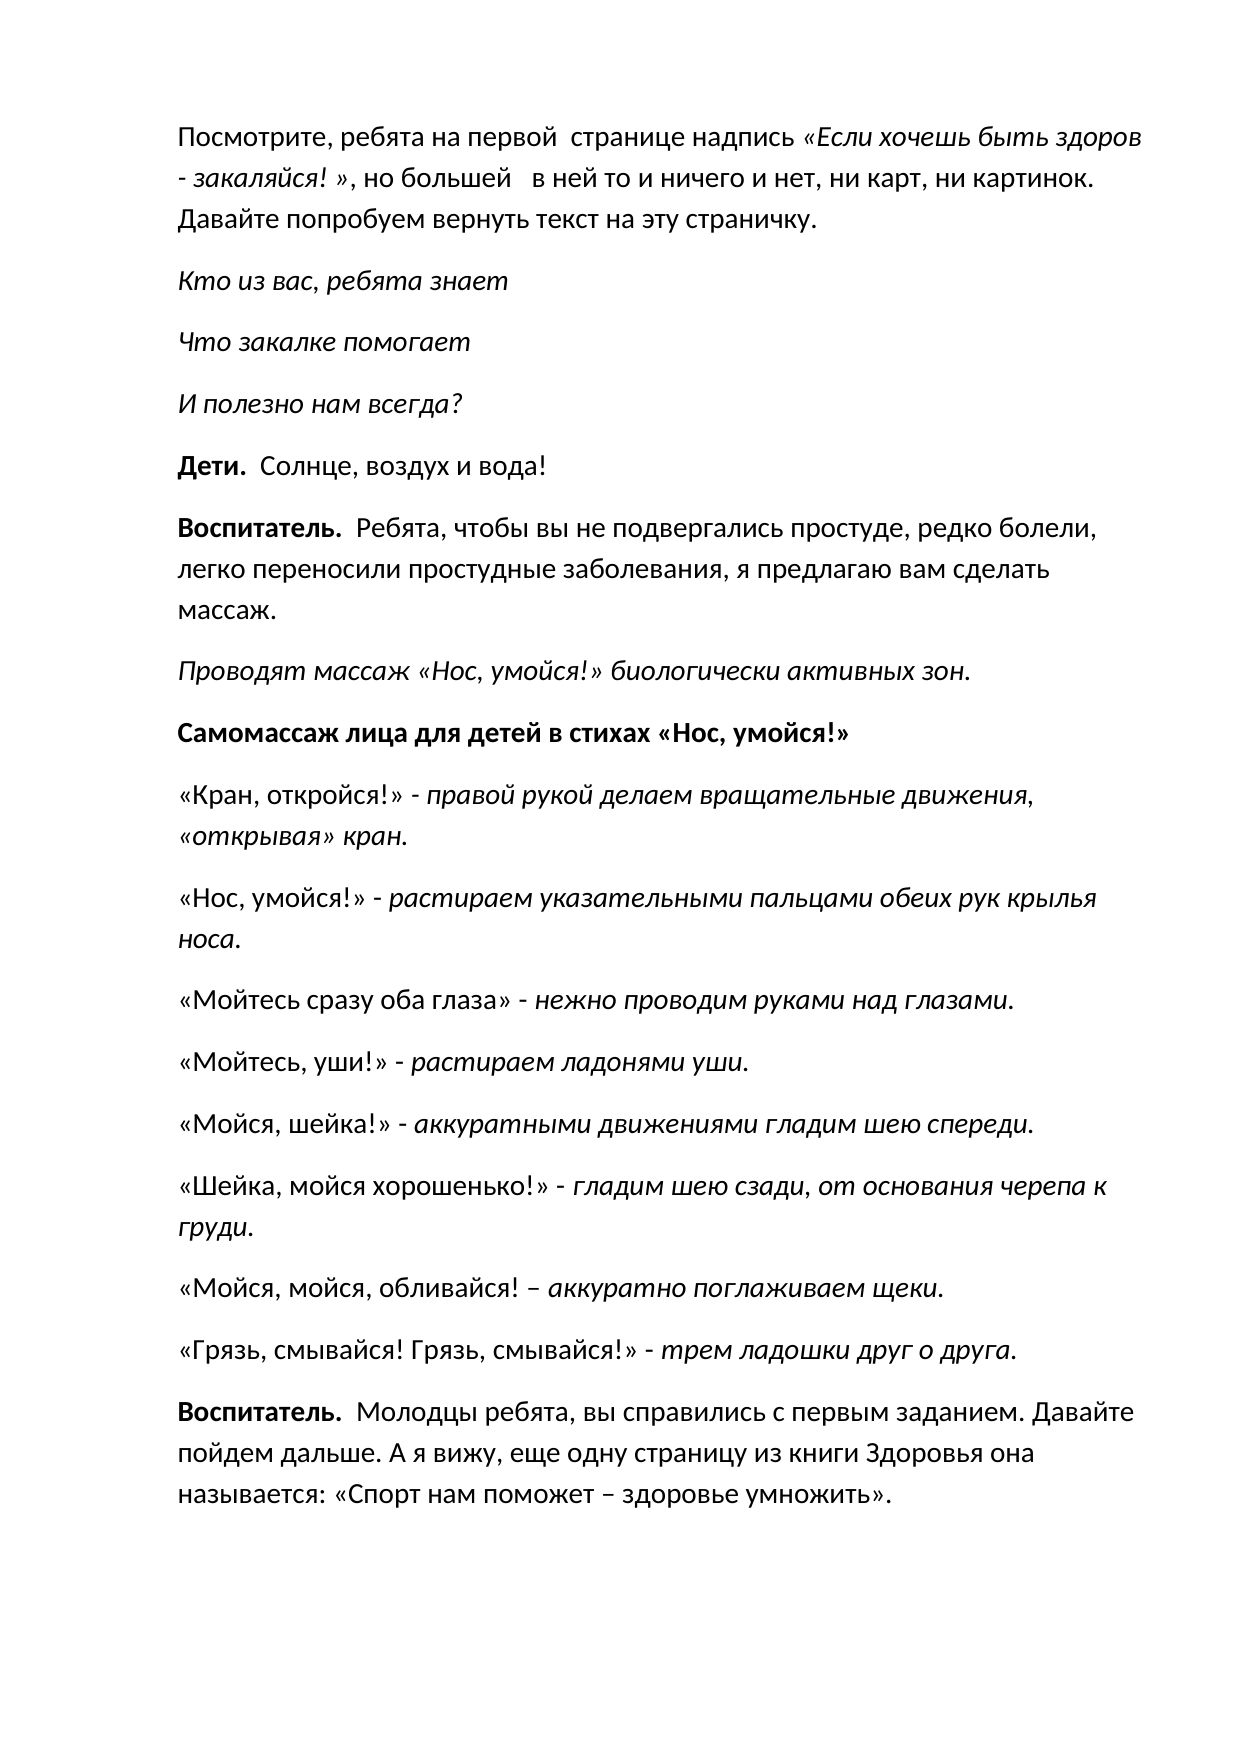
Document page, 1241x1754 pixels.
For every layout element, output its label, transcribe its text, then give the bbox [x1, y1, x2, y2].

text Проводят массаж «Нос, умойся!» биологически активных зон. [177, 652, 1152, 688]
text «Мойся, шейка!» - аккуратными движениями гладим шею спереди. [177, 1105, 1152, 1141]
text «Кран, откройся!» - правой рукой делаем вращательные движения, «открывая» кран. [177, 776, 1152, 853]
text «Нос, умойся!» - растираем указательными пальцами обеих рук крылья носа. [177, 879, 1152, 955]
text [177, 118, 1152, 236]
text «Грязь, смывайся! Грязь, смывайся!» - трем ладошки друг о друга. [177, 1331, 1152, 1367]
text «Мойтесь сразу оба глаза» - нежно проводим руками над глазами. [177, 981, 1152, 1017]
text «Мойся, мойся, обливайся! – аккуратно поглаживаем щеки. [177, 1269, 1152, 1305]
text Дети. Солнце, воздух и вода! [177, 447, 1152, 483]
text Что закалке помогает [177, 323, 1152, 359]
text И полезно нам всегда? [177, 385, 1152, 421]
text Воспитатель. Ребята, чтобы вы не подвергались простуде, редко болели, легко переносили простудные заболевания, я предлагаю вам сделать массаж. [177, 509, 1152, 626]
text Кто из вас, ребята знает [177, 262, 1152, 297]
text «Мойтесь, уши!» - растираем ладонями уши. [177, 1043, 1152, 1079]
text Самомассаж лица для детей в стихах «Нос, умойся!» [177, 714, 1152, 750]
text «Шейка, мойся хорошенько!» - гладим шею сзади, от основания черепа к груди. [177, 1167, 1152, 1243]
text Воспитатель. Молодцы ребята, вы справились с первым заданием. Давайте пойдем дальше. А я вижу, еще одну страницу из книги Здоровья она называется: «Спорт нам поможет – здоровье умножить». [177, 1393, 1152, 1511]
